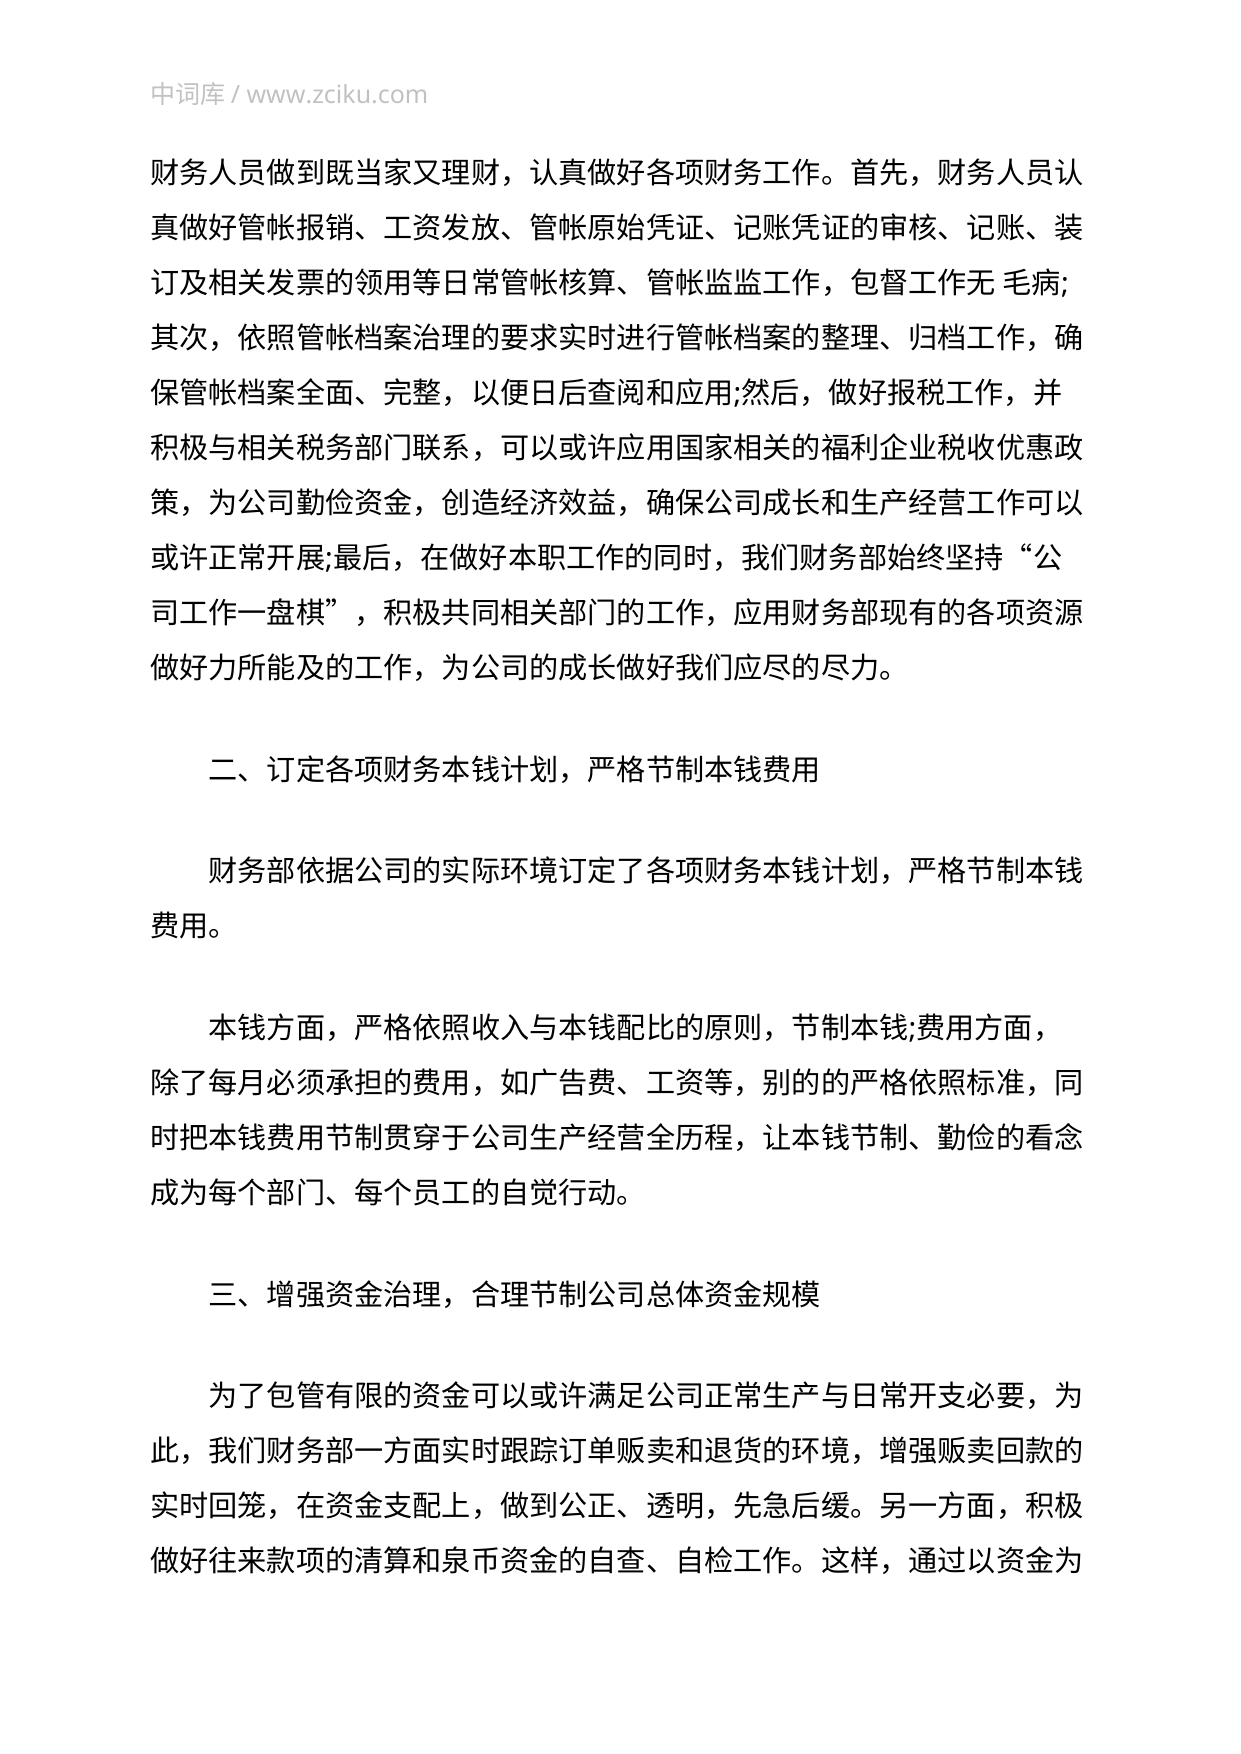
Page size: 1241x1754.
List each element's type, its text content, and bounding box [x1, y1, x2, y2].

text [150, 150, 1090, 687]
text 财务部依据公司的实际环境订定了各项财务本钱计划，严格节制本钱费用。 [150, 848, 1090, 945]
text 本钱方面，严格依照收入与本钱配比的原则，节制本钱;费用方面，除了每月必须承担的费用，如广告费、工资等，别的的严格依照标准，同时把本钱费用节制贯穿于公司生产经营全历程，让本钱节制、勤俭的看念成为每个部门、每个员工的自觉行动。 [150, 1004, 1090, 1212]
text 二、订定各项财务本钱计划，严格节制本钱费用 [150, 746, 1090, 788]
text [150, 1373, 1090, 1580]
text 三、增强资金治理，合理节制公司总体资金规模 [150, 1271, 1090, 1313]
